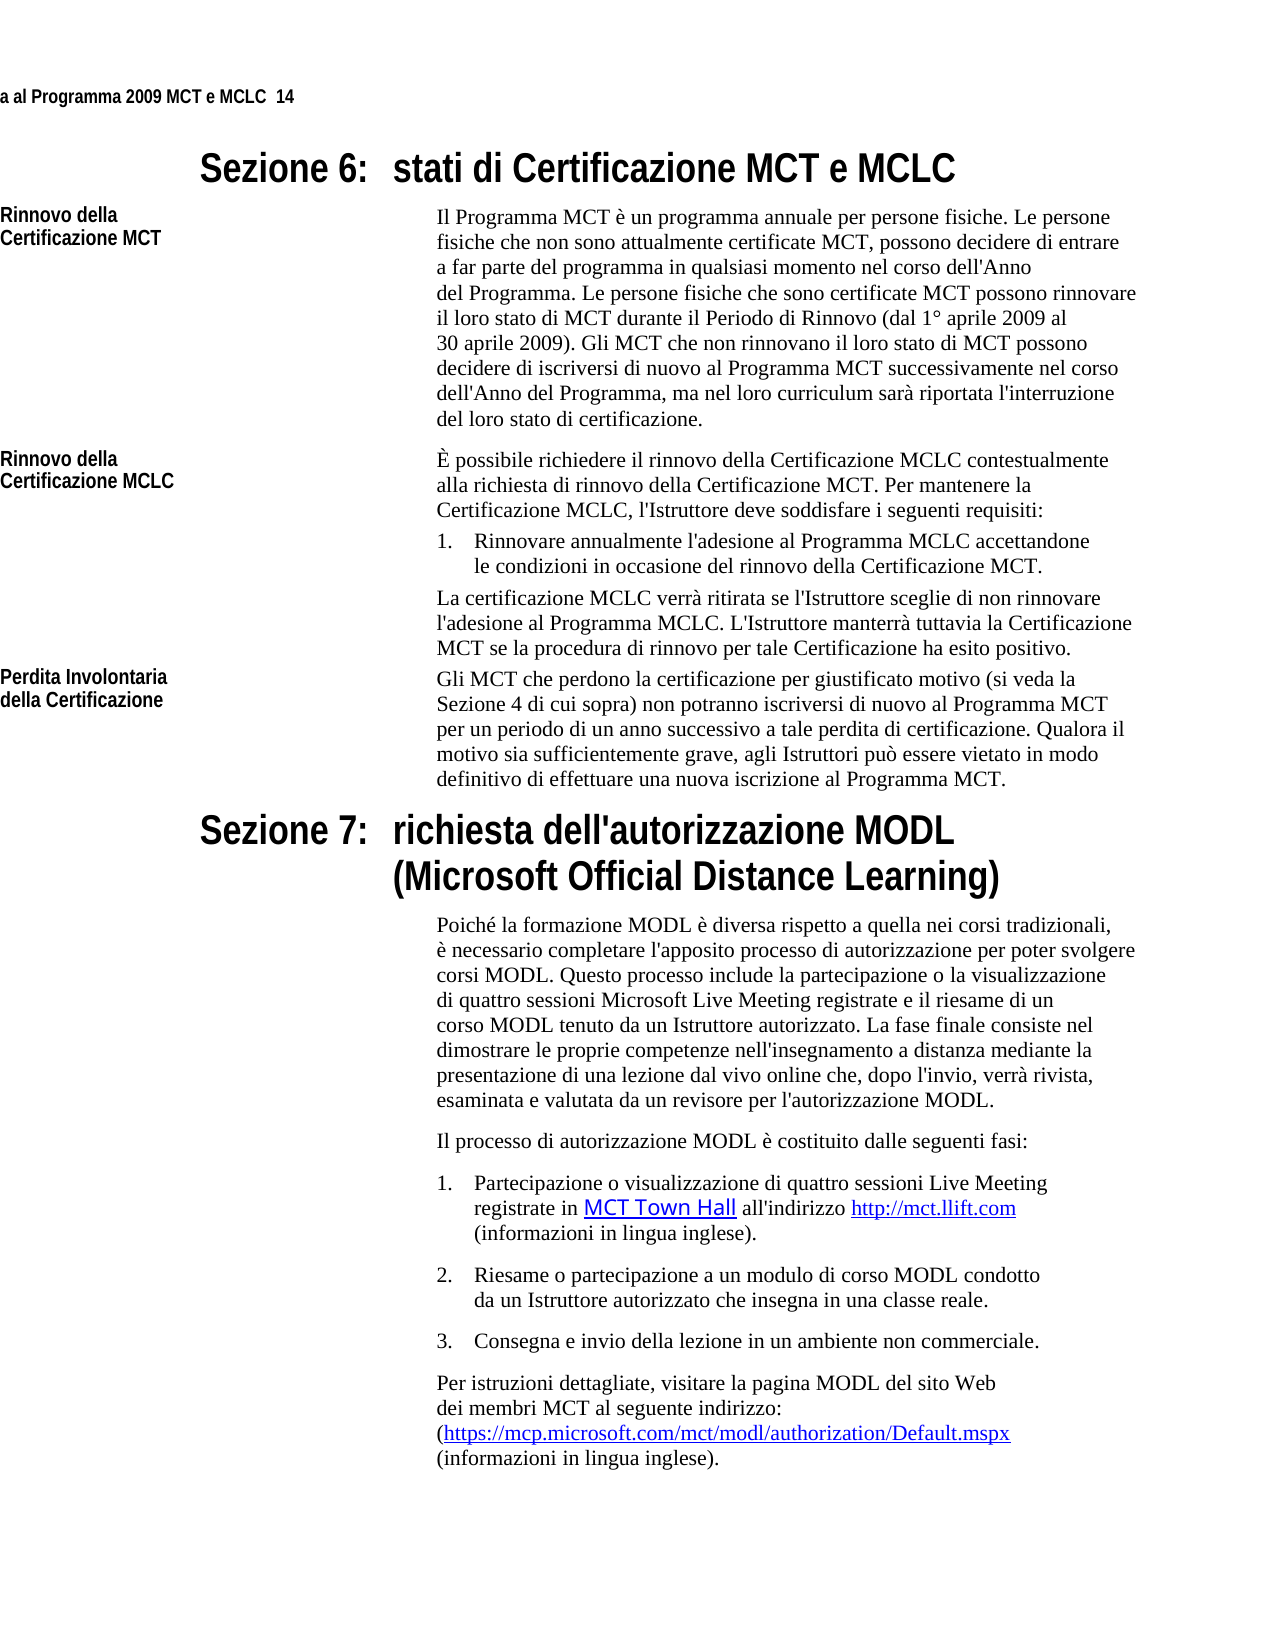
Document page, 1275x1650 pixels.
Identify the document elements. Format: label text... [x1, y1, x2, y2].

text Gli MCT che perdono la certificazione per giustificato motivo (si veda la Sezione 4 di cui sopra) non potranno iscriversi di nuovo al Programma MCT per un periodo di un anno successivo a tale perdita di certificazione. Qualora il motivo sia sufficientemente grave, agli Istruttori può essere vietato in modo definitivo di effettuare una nuova iscrizione al Programma MCT. [436, 666, 1140, 791]
text La certificazione MCLC verrà ritirata se l'Istruttore sceglie di non rinnovare l'adesione al Programma MCLC. L'Istruttore manterrà tuttavia la Certificazione MCT se la procedura di rinnovo per tale Certificazione ha esito positivo. [436, 585, 1140, 660]
text Il processo di autorizzazione MODL è costituito dalle seguenti fasi: [436, 1129, 1140, 1154]
subtitle Sezione 6: stati di Certificazione MCT e MCLC [199, 146, 1140, 191]
text Rinnovo della Certificazione MCLC [0, 448, 212, 493]
text Perdita Involontaria della Certificazione [0, 666, 212, 712]
list Consegna e invio della lezione in un ambiente non commerciale. [436, 1329, 1140, 1354]
text Poiché la formazione MODL è diversa rispetto a quella nei corsi tradizionali, è necessario completare l'apposito processo di autorizzazione per poter svolgere corsi MODL. Questo processo include la partecipazione o la visualizzazione di quattro sessioni Microsoft Live Meeting registrate e il riesame di un corso MODL tenuto da un Istruttore autorizzato. La fase finale consiste nel dimostrare le proprie competenze nell'insegnamento a distanza mediante la presentazione di una lezione dal vivo online che, dopo l'invio, verrà rivista, esaminata e valutata da un revisore per l'autorizzazione MODL. [436, 912, 1140, 1112]
list Rinnovare annualmente l'adesione al Programma MCLC accettandone le condizioni in occasione del rinnovo della Certificazione MCT. [436, 529, 1140, 579]
list Partecipazione o visualizzazione di quattro sessioni Live Meeting registrate in MCT Town Hall all'indirizzo http://mct.llift.com (informazioni in lingua inglese). [436, 1170, 1140, 1245]
list Riesame o partecipazione a un modulo di corso MODL condotto da un Istruttore autorizzato che insegna in una classe reale. [436, 1262, 1140, 1312]
text Rinnovo della Certificazione MCT [0, 204, 212, 250]
text Il Programma MCT è un programma annuale per persone fisiche. Le persone fisiche che non sono attualmente certificate MCT, possono decidere di entrare a far parte del programma in qualsiasi momento nel corso dell'Anno del Programma. Le persone fisiche che sono certificate MCT possono rinnovare il loro stato di MCT durante il Periodo di Rinnovo (dal 1° aprile 2009 al 30 aprile 2009). Gli MCT che non rinnovano il loro stato di MCT possono decidere di iscriversi di nuovo al Programma MCT successivamente nel corso dell'Anno del Programma, ma nel loro curriculum sarà riportata l'interruzione del loro stato di certificazione. [436, 204, 1140, 431]
text Per istruzioni dettagliate, visitare la pagina MODL del sito Web dei membri MCT al seguente indirizzo: (https://mcp.microsoft.com/mct/modl/authorization/Default.mspx (informazioni in lingua inglese). [436, 1370, 1140, 1470]
text È possibile richiedere il rinnovo della Certificazione MCLC contestualmente alla richiesta di rinnovo della Certificazione MCT. Per mantenere la Certificazione MCLC, l'Istruttore deve soddisfare i seguenti requisiti: [436, 447, 1140, 522]
subtitle Sezione 7: richiesta dell'autorizzazione MODL (Microsoft Official Distance Learning) [199, 808, 1140, 899]
